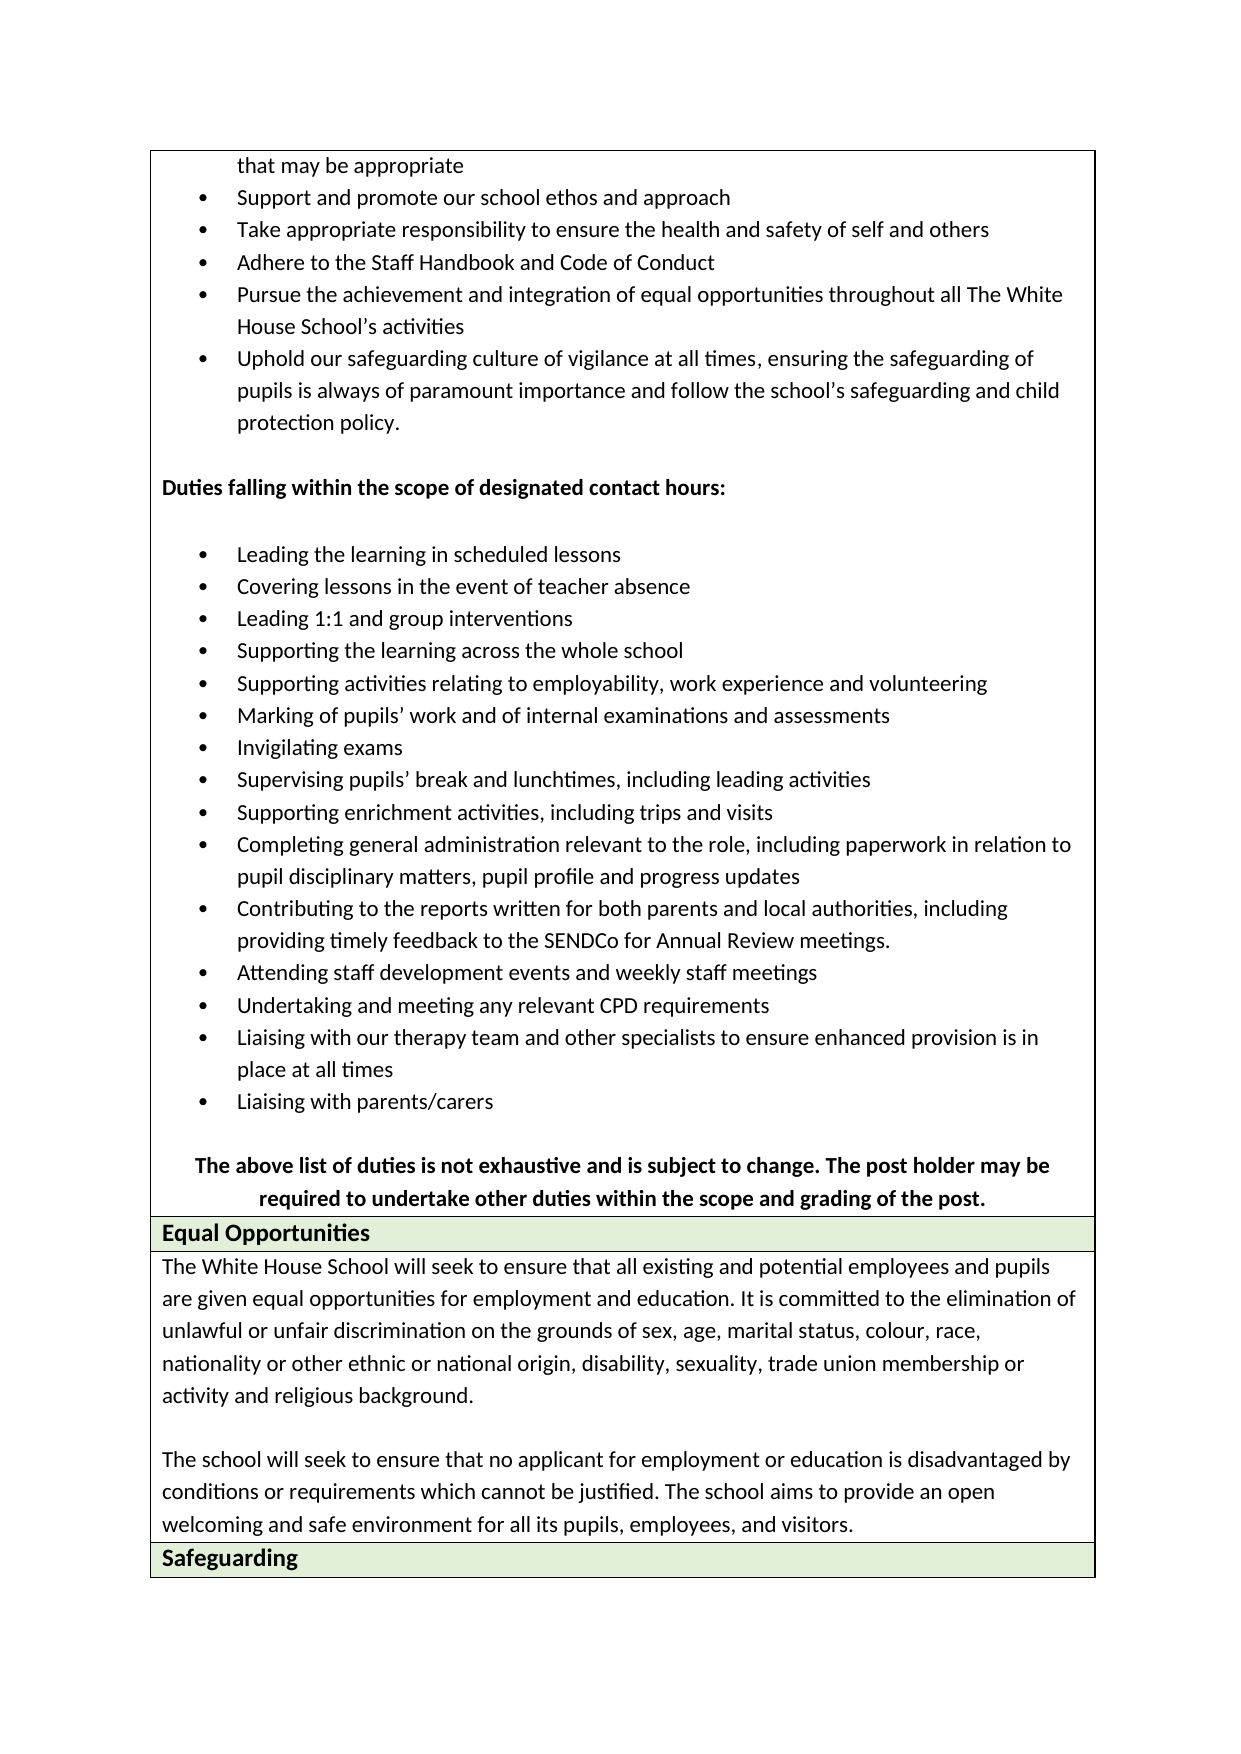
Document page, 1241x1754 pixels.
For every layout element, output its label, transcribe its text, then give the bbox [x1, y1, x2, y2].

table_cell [151, 151, 1094, 1216]
table_cell The White House School will seek to ensure that all existing and potential employees and pupils are given equal opportunities for employment and education. It is committed to the elimination of unlawful or unfair discrimination on the grounds of sex, age, marital status, colour, race, nationality or other ethnic or national origin, disability, sexuality, trade union membership or activity and religious background. The school will seek to ensure that no applicant for employment or education is disadvantaged by conditions or requirements which cannot be justified. The school aims to provide an open welcoming and safe environment for all its pupils, employees, and visitors. [151, 1252, 1094, 1542]
table_cell Safeguarding [151, 1543, 1094, 1577]
table_cell Equal Opportunities [151, 1217, 1094, 1251]
